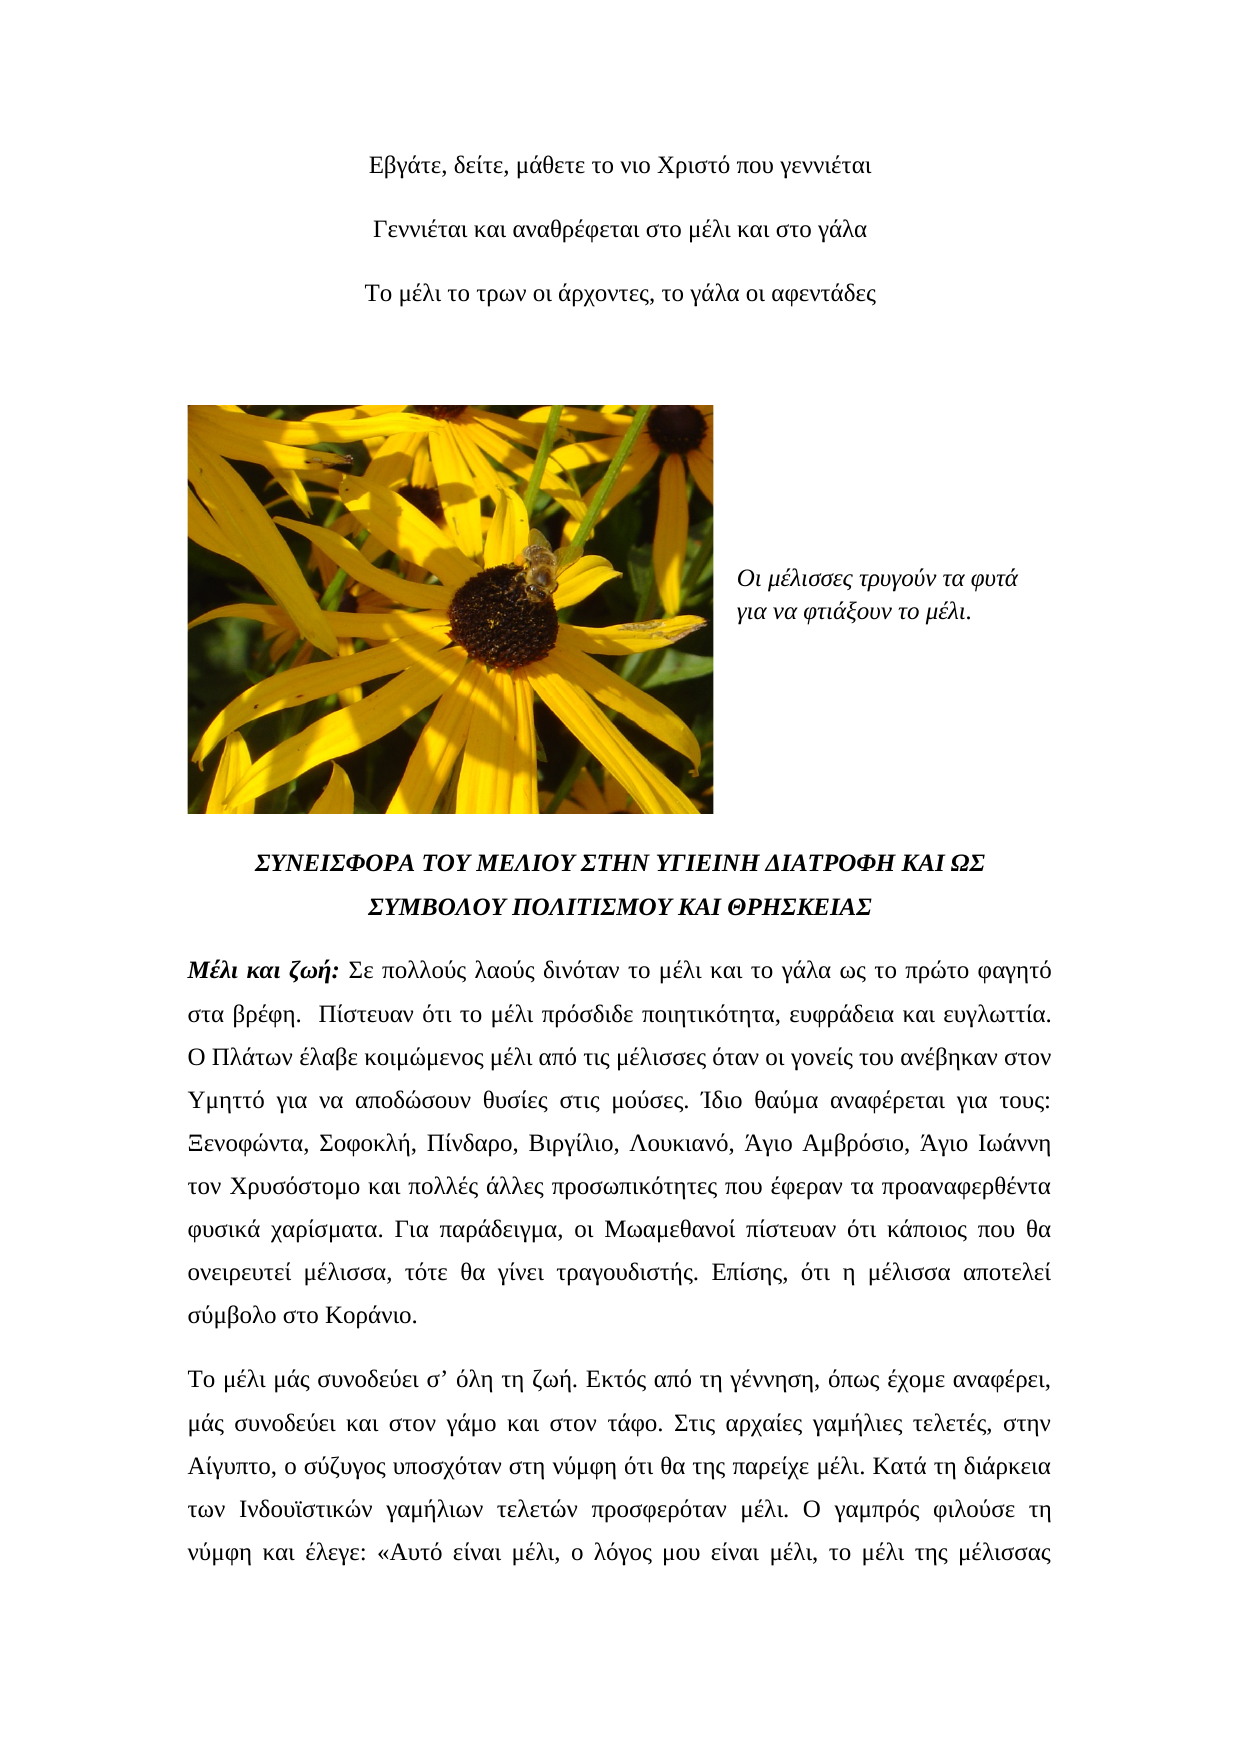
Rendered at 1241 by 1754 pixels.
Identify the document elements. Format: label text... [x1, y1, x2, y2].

text Το μέλι το τρων οι άρχοντες, το γάλα οι αφεντάδες [187, 278, 1053, 307]
text ΣΥΝΕΙΣΦΟΡΑ ΤΟΥ ΜΕΛΙΟΥ ΣΤΗΝ ΥΓΙΕΙΝΗ ΔΙΑΤΡΟΦΗ ΚΑΙ ΩΣ ΣΥΜΒΟΛΟΥ ΠΟΛΙΤΙΣΜΟΥ ΚΑΙ ΘΡΗΣΚΕΙΑΣ [187, 848, 1053, 920]
text Μέλι και ζωή: Σε πολλούς λαούς δινόταν το μέλι και το γάλα ως το πρώτο φαγητό στα βρέφη. Πίστευαν ότι το μέλι πρόσδιδε ποιητικότητα, ευφράδεια και ευγλωττία. Ο Πλάτων έλαβε κοιμώμενος μέλι από τις μέλισσες όταν οι γονείς του ανέβηκαν στον Υμηττό για να αποδώσουν θυσίες στις μούσες. Ίδιο θαύμα αναφέρεται για τους: Ξενοφώντα, Σοφοκλή, Πίνδαρο, Βιργίλιο, Λουκιανό, Άγιο Αμβρόσιο, Άγιο Ιωάννη τον Χρυσόστομο και πολλές άλλες προσωπικότητες που έφεραν τα προαναφερθέντα φυσικά χαρίσματα. Για παράδειγμα, οι Μωαμεθανοί πίστευαν ότι κάποιος που θα ονειρευτεί μέλισσα, τότε θα γίνει τραγουδιστής. Επίσης, ότι η μέλισσα αποτελεί σύμβολο στο Κοράνιο. [187, 956, 1053, 1329]
text Γεννιέται και αναθρέφεται στο μέλι και στο γάλα [187, 214, 1053, 243]
text Εβγάτε, δείτε, μάθετε το νιο Χριστό που γεννιέται [187, 150, 1053, 179]
picture [187, 405, 714, 814]
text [187, 1364, 1053, 1566]
